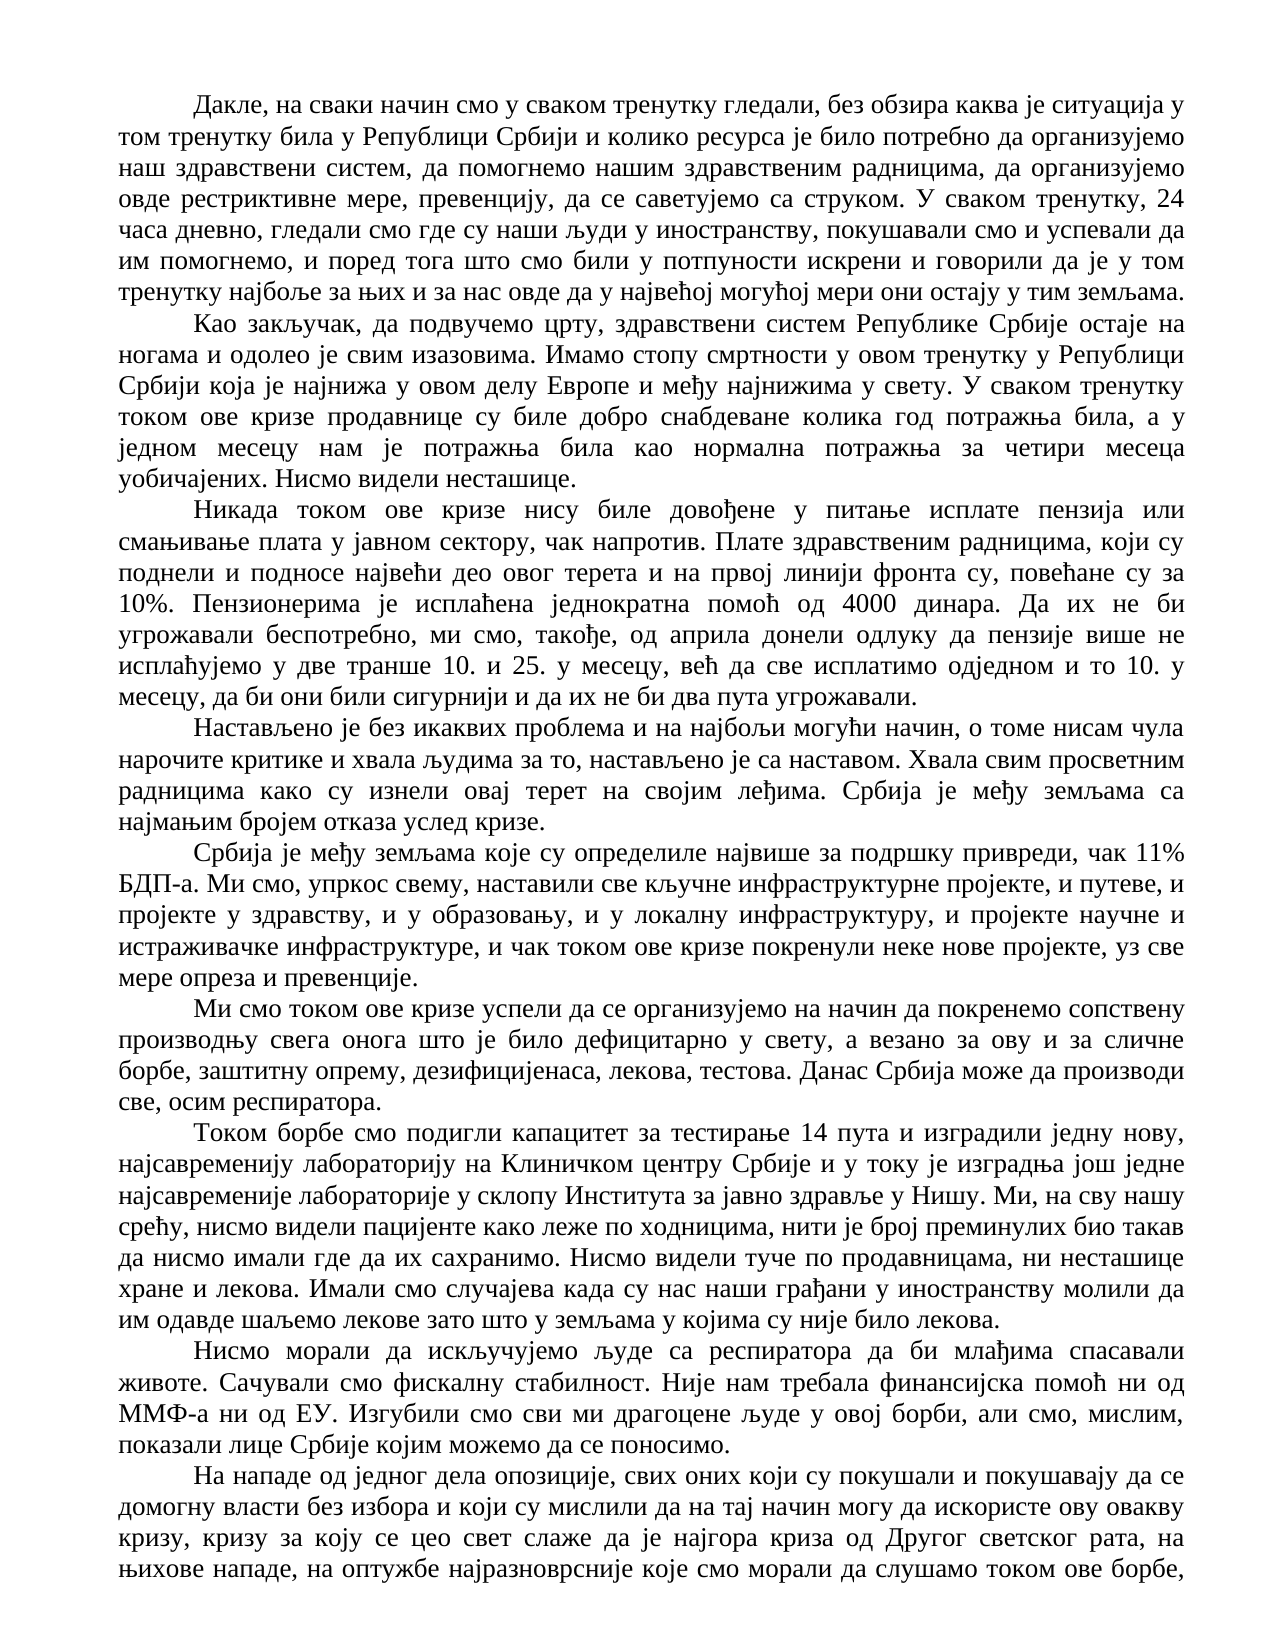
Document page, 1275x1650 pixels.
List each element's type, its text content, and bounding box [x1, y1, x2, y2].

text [118, 1459, 1186, 1584]
text Ми смо током ове кризе успели да се организујемо на начин да покренемо сопствену производњу свега онога што је било дефицитарно у свету, а везано за ову и за сличне борбе, заштитну опрему, дезифицијенаса, лекова, тестова. Данас Србија може да производи све, осим респиратора. [118, 992, 1186, 1116]
text Никада током ове кризе нису биле довођене у питање исплате пензија или смањивање плата у јавном сектору, чак напротив. Плате здравственим радницима, који су поднели и подносе највећи део овог терета и на првој линији фронта су, повећане су за 10%. Пензионерима је исплаћена једнократна помоћ од 4000 динара. Да их не би угрожавали беспотребно, ми смо, такође, од априла донели одлуку да пензије више не исплаћујемо у две транше 10. и 25. у месецу, већ да све исплатимо одједном и то 10. у месецу, да би они били сигурнији и да их не би два пута угрожавали. [118, 493, 1186, 712]
text Нисмо морали да искључујемо људе са респиратора да би млађима спасавали животе. Сачували смо фискалну стабилност. Није нам требала финансијска помоћ ни од ММФ-а ни од ЕУ. Изгубили смо сви ми драгоцене људе у овој борби, али смо, мислим, показали лице Србије којим можемо да се поносимо. [118, 1334, 1186, 1459]
text Као закључак, да подвучемо црту, здравствени систем Републике Србије остаје на ногама и одолео је свим изазовима. Имамо стопу смртности у овом тренутку у Републици Србији која је најнижа у овом делу Европе и међу најнижима у свету. У сваком тренутку током ове кризе продавнице су биле добро снабдеване колика год потражња била, а у једном месецу нам је потражња била као нормална потражња за четири месеца уобичајених. Нисмо видели несташице. [118, 307, 1186, 493]
text Србија је међу земљама које су определиле највише за подршку привреди, чак 11% БДП-а. Ми смо, упркос свему, наставили све кључне инфраструктурне пројекте, и путеве, и пројекте у здравству, и у образовању, и у локалну инфраструктуру, и пројекте научне и истраживачке инфраструктуре, и чак током ове кризе покренули неке нове пројекте, уз све мере опреза и превенције. [118, 836, 1186, 992]
text Дакле, на сваки начин смо у сваком тренутку гледали, без обзира каква је ситуација у том тренутку била у Републици Србији и колико ресурса је било потребно да организујемо наш здравствени систем, да помогнемо нашим здравственим радницима, да организујемо овде рестриктивне мере, превенцију, да се саветујемо са струком. У сваком тренутку, 24 часа дневно, гледали смо где су наши људи у иностранству, покушавали смо и успевали да им помогнемо, и поред тога што смо били у потпуности искрени и говорили да је у том тренутку најбоље за њих и за нас овде да у највећој могућој мери они остају у тим земљама. [118, 89, 1186, 307]
text Настављено је без икаквих проблема и на најбољи могући начин, о томе нисам чула нарочите критике и хвала људима за то, настављено је са наставом. Хвала свим просветним радницима како су изнели овај терет на својим леђима. Србија је међу земљама са најмањим бројем отказа услед кризе. [118, 712, 1186, 836]
text Током борбе смо подигли капацитет за тестирање 14 пута и изградили једну нову, најсавременију лабораторију на Клиничком центру Србије и у току је изградња још једне најсавременије лабораторије у склопу Института за јавно здравље у Нишу. Ми, на сву нашу срећу, нисмо видели пацијенте како леже по ходницима, нити је број преминулих био такав да нисмо имали где да их сахранимо. Нисмо видели туче по продавницама, ни несташице хране и лекова. Имали смо случајева када су нас наши грађани у иностранству молили да им одавде шаљемо лекове зато што у земљама у којима су није било лекова. [118, 1116, 1186, 1334]
